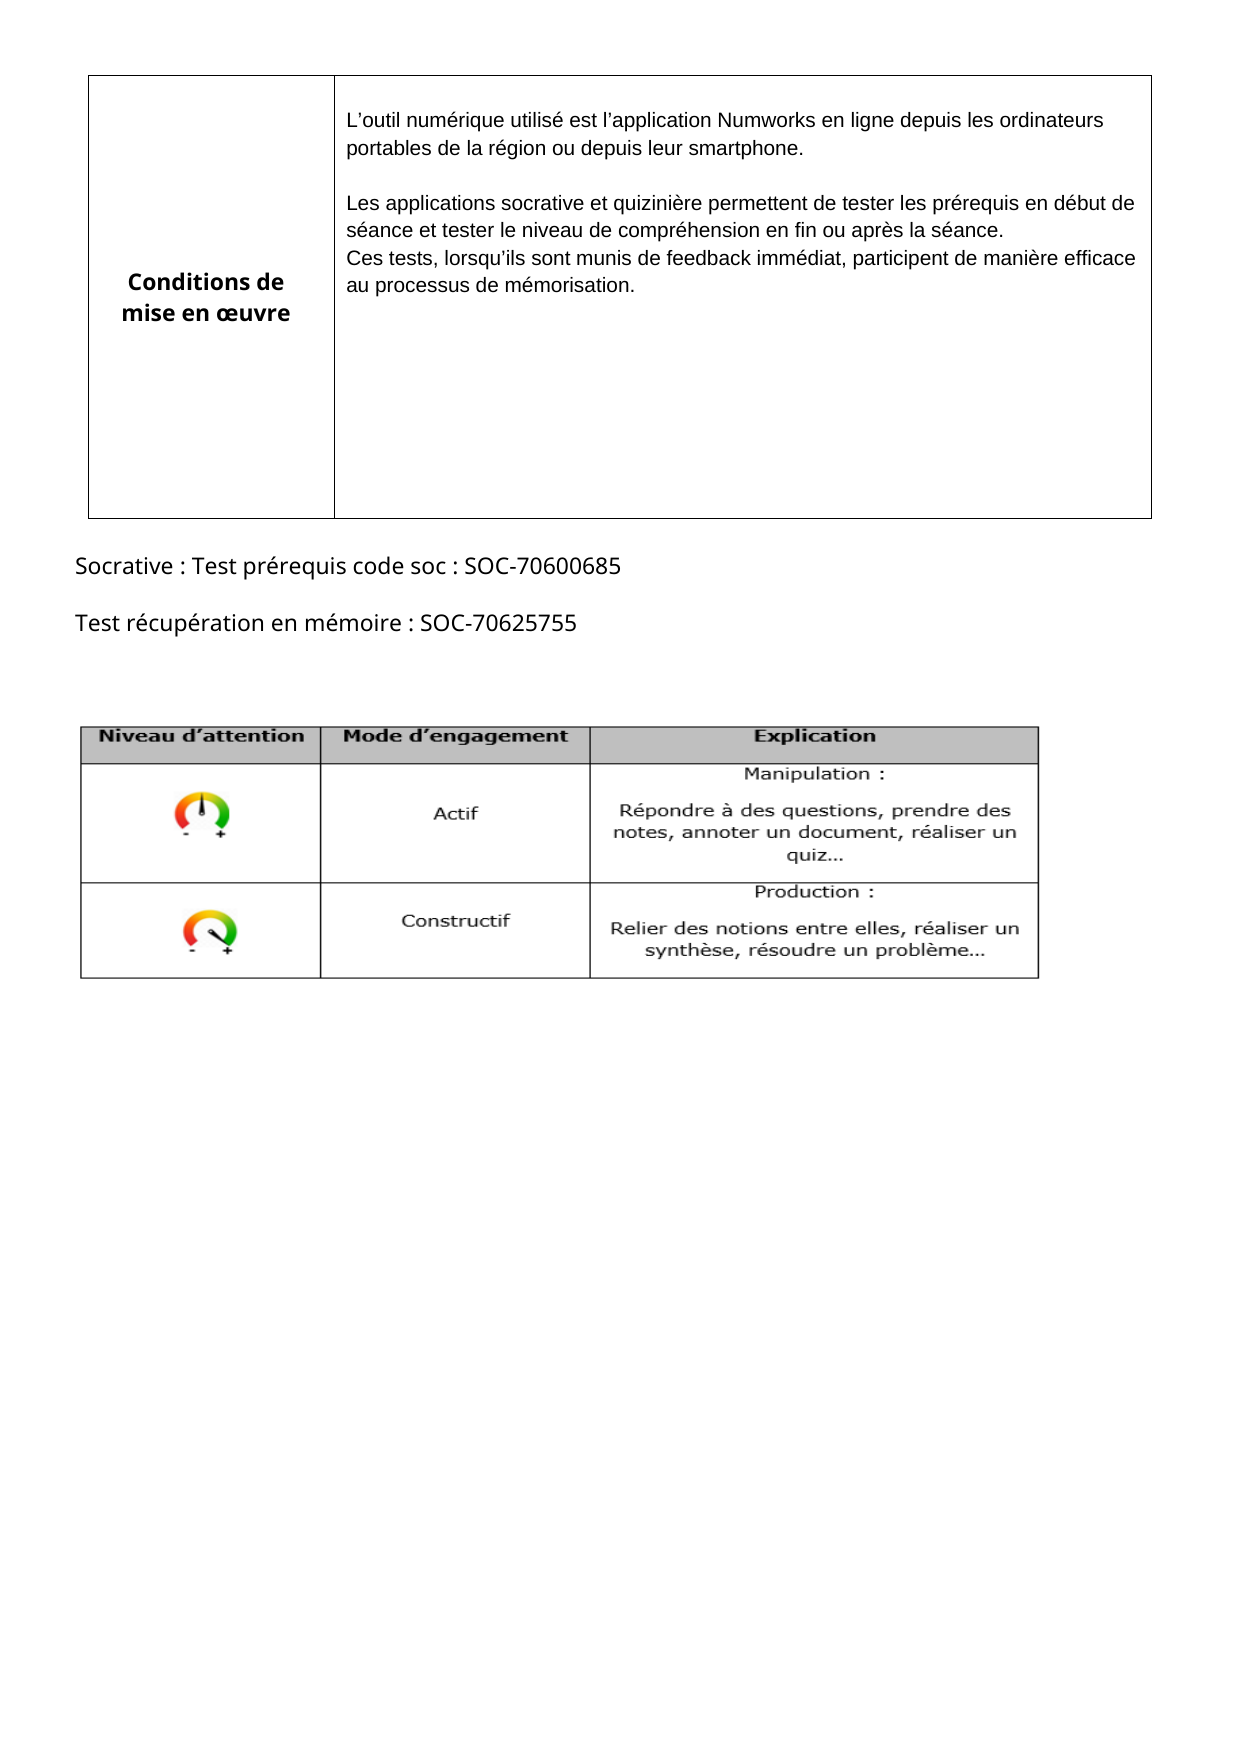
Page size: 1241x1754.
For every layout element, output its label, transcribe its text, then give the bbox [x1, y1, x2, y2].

table_cell Conditions de mise en œuvre [89, 76, 334, 518]
text Test récupération en mémoire : SOC-70625755 [75, 607, 1165, 638]
table_cell L’outil numérique utilisé est l’application Numworks en ligne depuis les ordinateurs portables de la région ou depuis leur smartphone. Les applications socrative et quizinière permettent de tester les prérequis en début de séance et tester le niveau de compréhension en fin ou après la séance. Ces tests, lorsqu’ils sont munis de feedback immédiat, participent de manière efficace au processus de mémorisation. [335, 76, 1151, 518]
picture [75, 720, 1046, 983]
text Socrative : Test prérequis code soc : SOC-70600685 [75, 550, 1165, 581]
